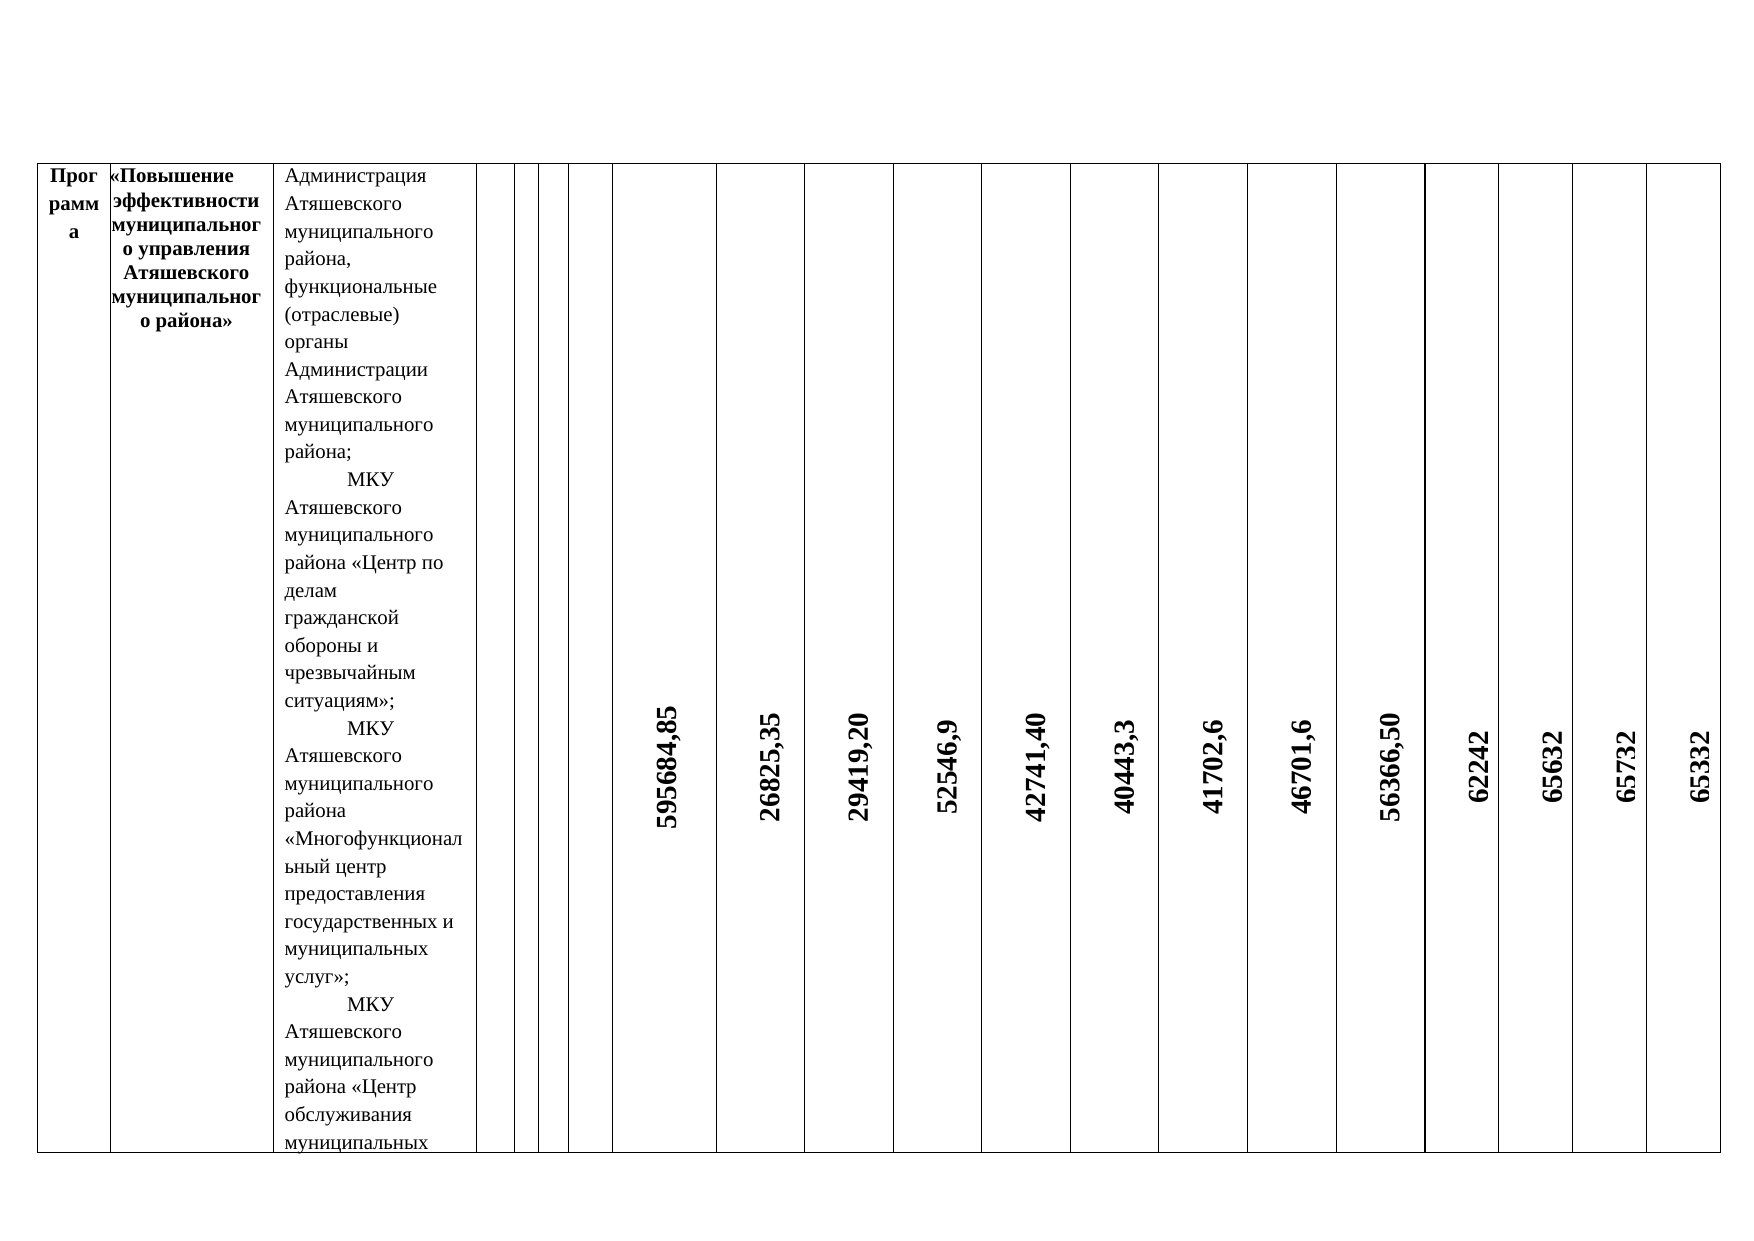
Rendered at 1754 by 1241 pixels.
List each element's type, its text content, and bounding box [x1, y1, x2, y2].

table_cell Программа [38, 164, 110, 1152]
table_cell 65332 [1647, 164, 1720, 1152]
table_cell 29419,20 [805, 164, 893, 1152]
table_cell 62242 [1426, 164, 1498, 1152]
table_cell 41702,6 [1159, 164, 1247, 1152]
table_cell 52546,9 [894, 164, 981, 1152]
table_cell [569, 164, 612, 1152]
table_cell 46701,6 [1248, 164, 1336, 1152]
table_cell [539, 164, 568, 1152]
table_cell «Повышение эффективности муниципального управления Атяшевского муниципального района» [111, 164, 273, 1152]
table_cell 26825,35 [717, 164, 804, 1152]
table_cell 65632 [1499, 164, 1572, 1152]
table_cell [515, 164, 538, 1152]
table_cell 595684,85 [613, 164, 716, 1152]
table_cell 65732 [1573, 164, 1646, 1152]
table_cell 56366,50 [1337, 164, 1424, 1152]
table_cell 42741,40 [982, 164, 1070, 1152]
table_cell Администрация Атяшевского муниципального района, функциональные (отраслевые) органы Администрации Атяшевского муниципального района; МКУ Атяшевского муниципального района «Центр по делам гражданской обороны и чрезвычайным ситуациям»; МКУ Атяшевского муниципального района «Многофункциональный центр предоставления государственных и муниципальных услуг»; МКУ Атяшевского муниципального района «Центр обслуживания муниципальных учреждений». Управление образования Администрации Атяшевского муниципального района [274, 164, 476, 1152]
table_cell 40443,3 [1071, 164, 1158, 1152]
table_cell [477, 164, 514, 1152]
